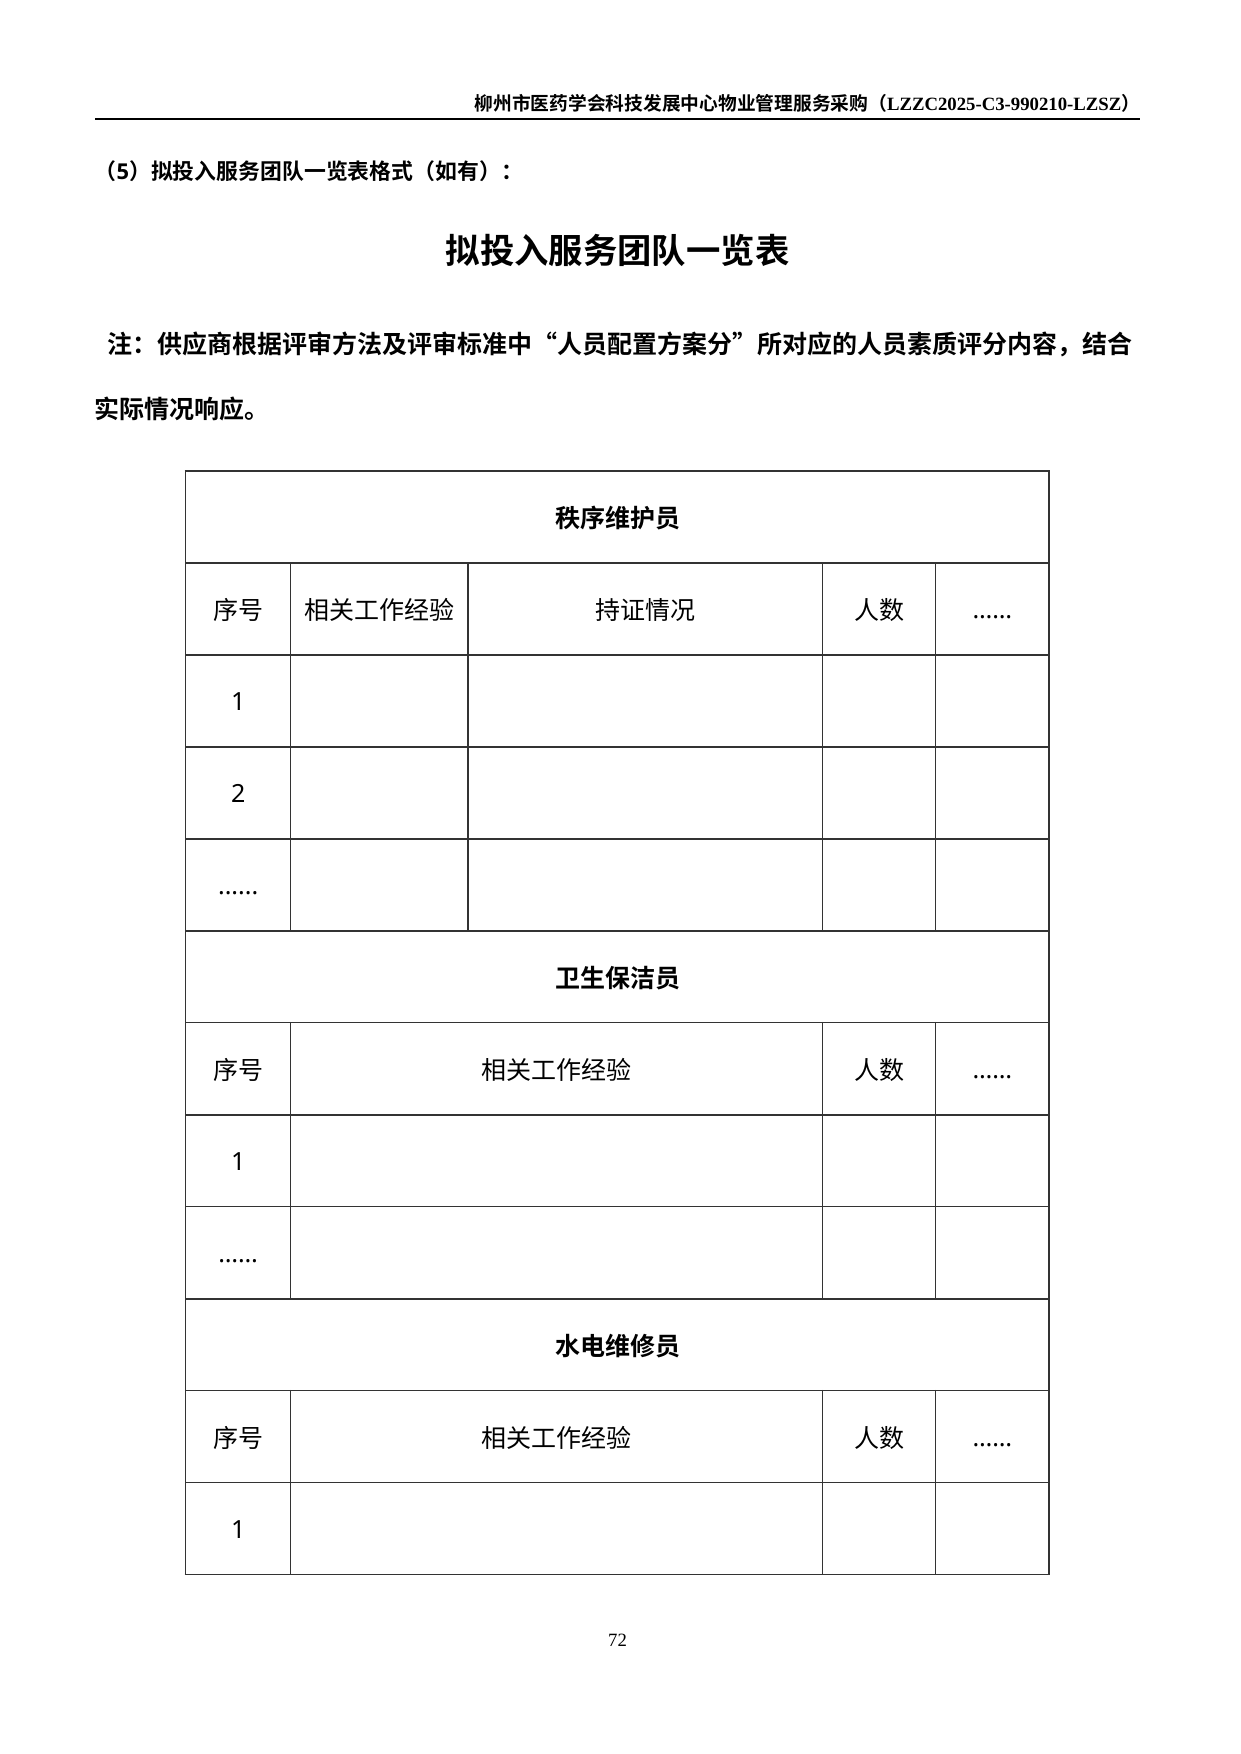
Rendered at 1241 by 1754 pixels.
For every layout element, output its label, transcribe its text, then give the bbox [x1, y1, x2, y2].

table_cell 人数 [823, 564, 935, 654]
table_cell [823, 1483, 935, 1574]
table_cell [936, 1483, 1048, 1574]
table_cell …… [936, 564, 1048, 654]
table_cell 2 [186, 748, 290, 838]
table_cell ...... [186, 840, 290, 930]
table_cell [291, 656, 467, 746]
text （5）拟投入服务团队一览表格式（如有）： [94, 153, 1140, 186]
table_cell 持证情况 [469, 564, 822, 654]
table_cell [936, 748, 1048, 838]
table_cell 水电维修员 [186, 1300, 1048, 1390]
table_cell [291, 1116, 822, 1206]
text 注：供应商根据评审方法及评审标准中“人员配置方案分”所对应的人员素质评分内容，结合实际情况响应。 [94, 310, 1140, 441]
table_cell 相关工作经验 [291, 1391, 822, 1482]
table_cell 人数 [823, 1023, 935, 1114]
table_cell [291, 748, 467, 838]
table_cell [936, 1207, 1048, 1298]
table_cell 序号 [186, 1391, 290, 1482]
table_cell [291, 1483, 822, 1574]
table_cell 相关工作经验 [291, 564, 467, 654]
table_cell 卫生保洁员 [186, 932, 1048, 1022]
table_cell [823, 748, 935, 838]
table_cell …… [936, 1023, 1048, 1114]
table_cell 序号 [186, 1023, 290, 1114]
table_cell [469, 748, 822, 838]
table_header 秩序维护员 [186, 472, 1048, 562]
table_cell [936, 656, 1048, 746]
table_cell [936, 840, 1048, 930]
table_cell 1 [186, 1483, 290, 1574]
text 拟投入服务团队一览表 [94, 215, 1140, 281]
table_cell [823, 840, 935, 930]
table_cell [823, 1207, 935, 1298]
table_cell [823, 656, 935, 746]
table_cell [469, 656, 822, 746]
table_cell [469, 840, 822, 930]
table_cell …… [936, 1391, 1048, 1482]
table_cell [936, 1116, 1048, 1206]
table_cell 序号 [186, 564, 290, 654]
table_cell 1 [186, 1116, 290, 1206]
table_cell 人数 [823, 1391, 935, 1482]
table_cell …… [186, 1207, 290, 1298]
table_cell 相关工作经验 [291, 1023, 822, 1114]
table_cell [291, 1207, 822, 1298]
table_cell [291, 840, 467, 930]
table_cell 1 [186, 656, 290, 746]
table_cell [823, 1116, 935, 1206]
